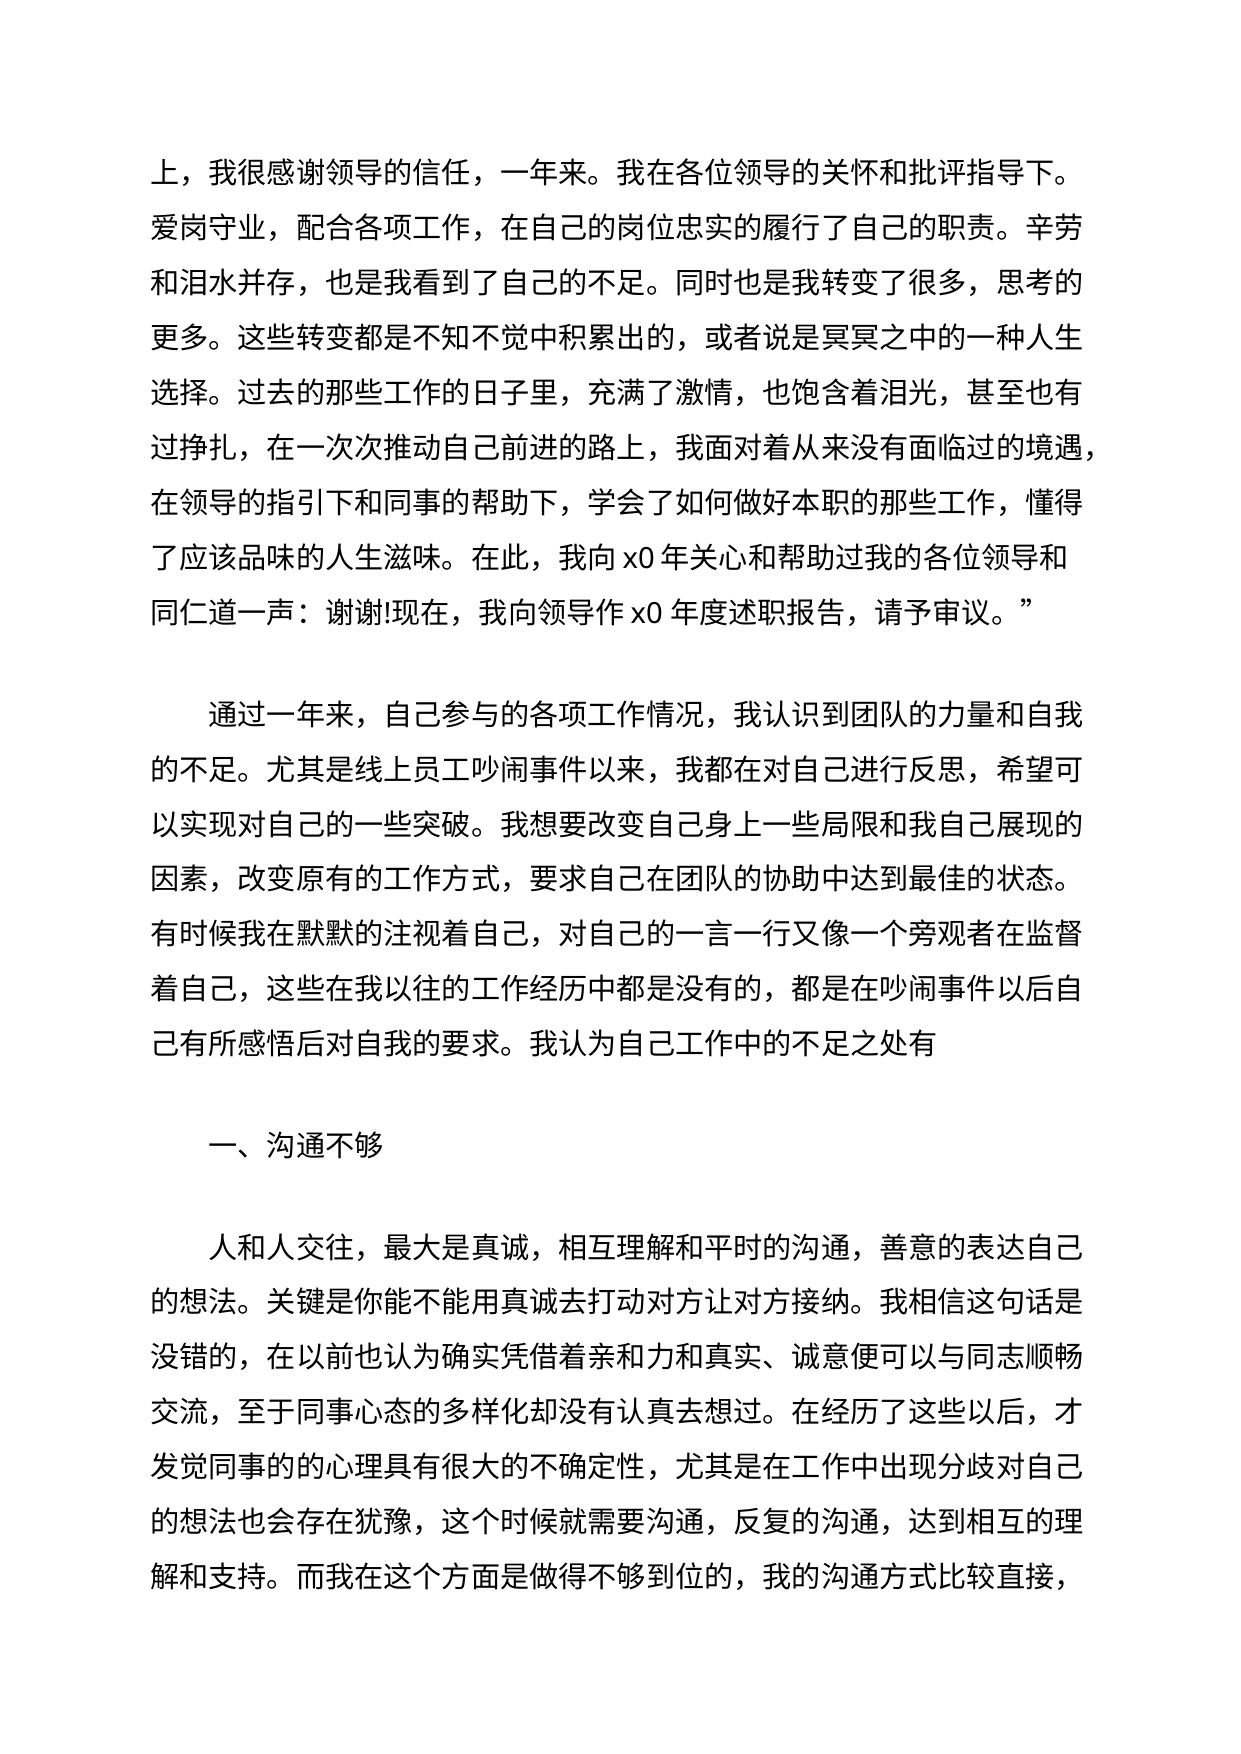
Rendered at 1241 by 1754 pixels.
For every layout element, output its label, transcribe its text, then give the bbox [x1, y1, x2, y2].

text 一、沟通不够 [150, 1122, 1090, 1165]
text 通过一年来，自己参与的各项工作情况，我认识到团队的力量和自我的不足。尤其是线上员工吵闹事件以来，我都在对自己进行反思，希望可以实现对自己的一些突破。我想要改变自己身上一些局限和我自己展现的因素，改变原有的工作方式，要求自己在团队的协助中达到最佳的状态。有时候我在默默的注视着自己，对自己的一言一行又像一个旁观者在监督着自己，这些在我以往的工作经历中都是没有的，都是在吵闹事件以后自己有所感悟后对自我的要求。我认为自己工作中的不足之处有 [150, 691, 1090, 1063]
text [150, 150, 1090, 632]
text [150, 1224, 1090, 1596]
